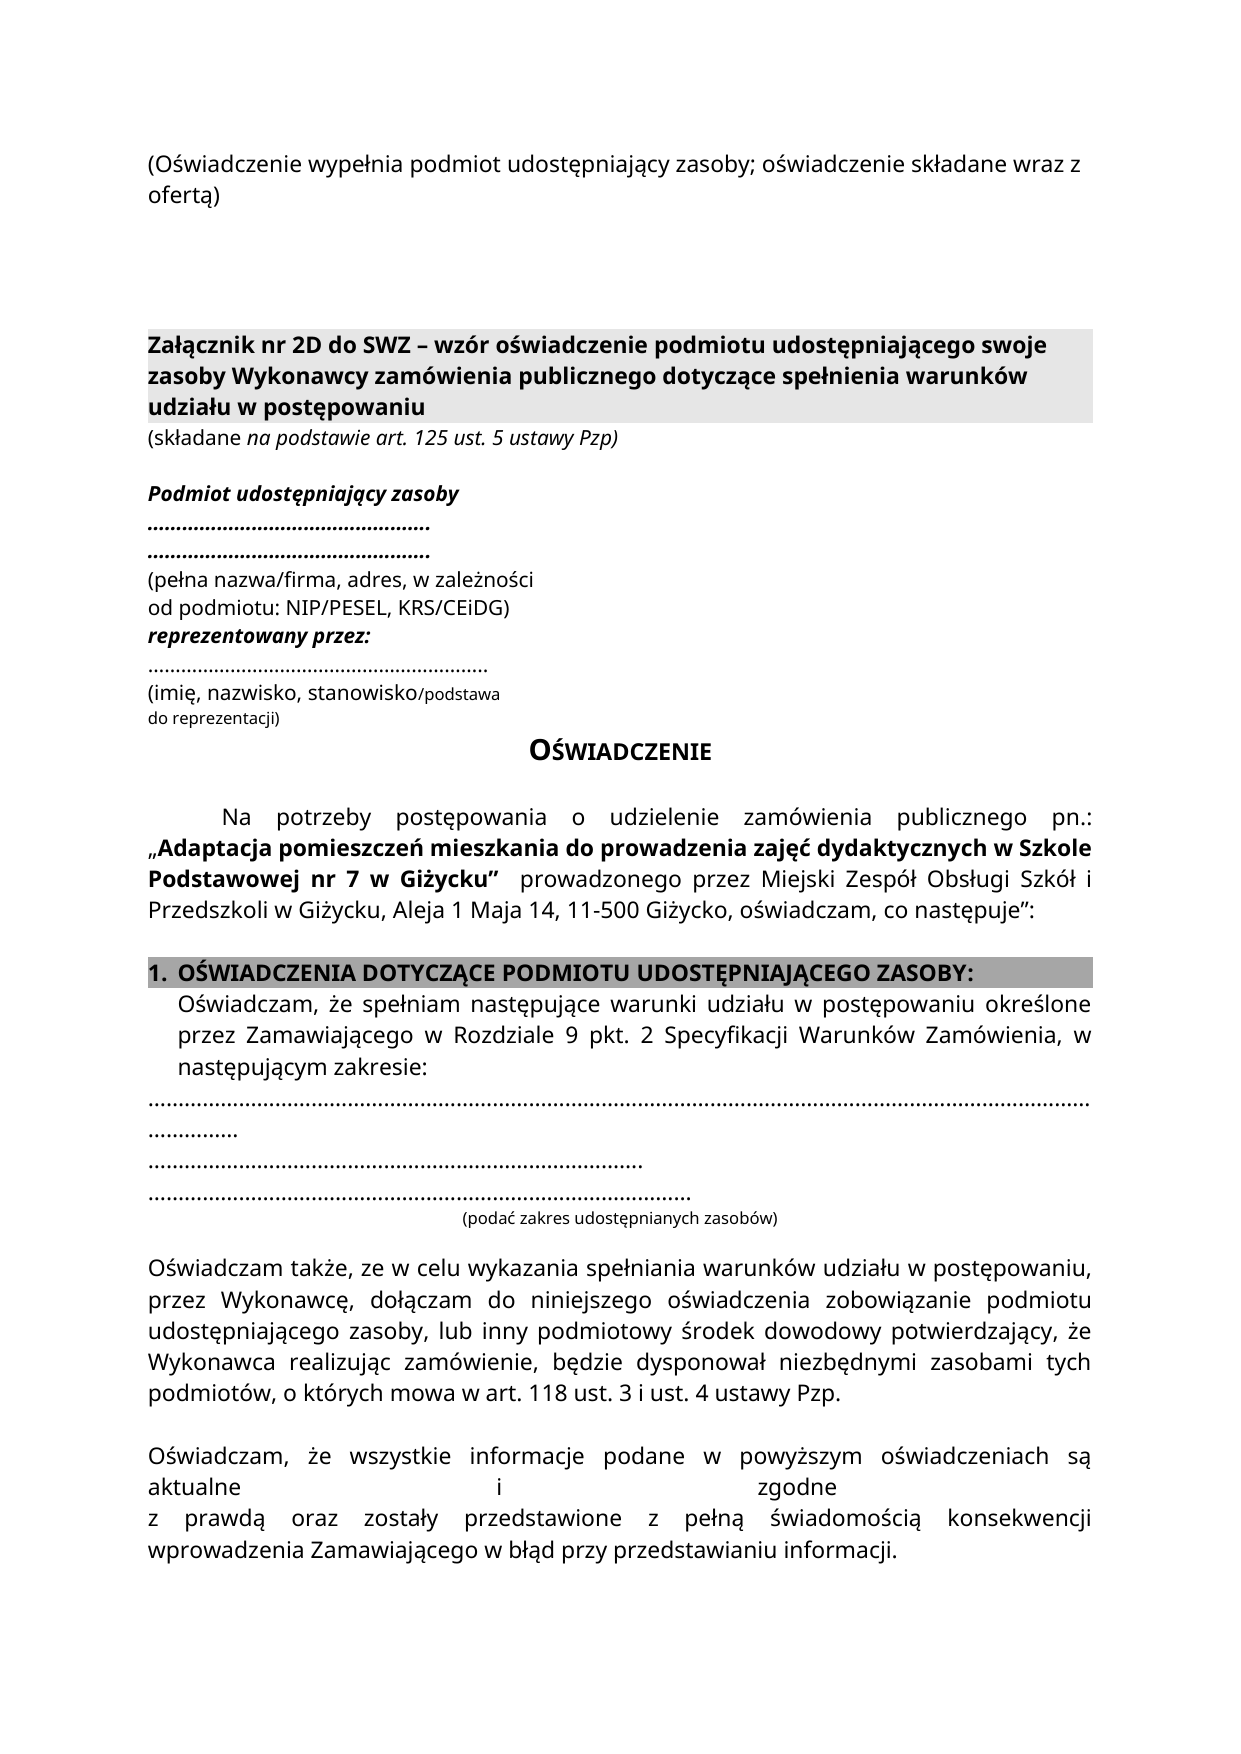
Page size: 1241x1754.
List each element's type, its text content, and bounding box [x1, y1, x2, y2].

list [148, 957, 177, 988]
text (imię, nazwisko, stanowisko/podstawa [148, 678, 1093, 707]
text do reprezentacji) [148, 707, 1093, 730]
text …………………………………………. [148, 508, 1093, 536]
text ……………………………………………………………………………………………………………………………………………………… [148, 1082, 1093, 1144]
list OŚWIADCZENIA DOTYCZĄCE PODMIOTU UDOSTĘPNIAJĄCEGO ZASOBY: [967, 957, 1093, 988]
text (pełna nazwa/firma, adres, w zależności [148, 565, 1093, 593]
text Podmiot udostępniający zasoby [148, 479, 1093, 508]
text Oświadczam, że wszystkie informacje podane w powyższym oświadczeniach są aktualne i zgodne z prawdą oraz zostały przedstawione z pełną świadomością konsekwencji wprowadzenia Zamawiającego w błąd przy przedstawianiu informacji. [148, 1440, 1093, 1565]
text ……………………………………………………………………….……………………………………………………………………………… [148, 1144, 1093, 1207]
text Oświadczenie [148, 730, 1093, 769]
text …………………………………………………….. [148, 650, 1093, 678]
text (podać zakres udostępnianych zasobów) [148, 1207, 1093, 1229]
text Na potrzeby postępowania o udzielenie zamówienia publicznego pn.: „Adaptacja pomieszczeń mieszkania do prowadzenia zajęć dydaktycznych w Szkole Podstawowej nr 7 w Giżycku” prowadzonego przez Miejski Zespół Obsługi Szkół i Przedszkoli w Giżycku, Aleja 1 Maja 14, 11-500 Giżycko, oświadczam, co następuje”: [148, 801, 1093, 926]
text …………………………………………. [148, 536, 1093, 565]
text Oświadczam także, ze w celu wykazania spełniania warunków udziału w postępowaniu, przez Wykonawcę, dołączam do niniejszego oświadczenia zobowiązanie podmiotu udostępniającego zasoby, lub inny podmiotowy środek dowodowy potwierdzający, że Wykonawca realizując zamówienie, będzie dysponował niezbędnymi zasobami tych podmiotów, o których mowa w art. 118 ust. 3 i ust. 4 ustawy Pzp. [148, 1252, 1093, 1408]
text od podmiotu: NIP/PESEL, KRS/CEiDG) [148, 593, 1093, 622]
text Oświadczam, że spełniam następujące warunki udziału w postępowaniu określone przez Zamawiającego w Rozdziale 9 pkt. 2 Specyfikacji Warunków Zamówienia, w następującym zakresie: [177, 988, 1093, 1082]
text (składane na podstawie art. 125 ust. 5 ustawy Pzp) [148, 423, 1093, 451]
text (Oświadczenie wypełnia podmiot udostępniający zasoby; oświadczenie składane wraz z ofertą) [148, 148, 1093, 210]
subtitle Załącznik nr 2D do SWZ – wzór oświadczenie podmiotu udostępniającego swoje zasoby Wykonawcy zamówienia publicznego dotyczące spełnienia warunków udziału w postępowaniu [148, 329, 1093, 423]
text reprezentowany przez: [148, 622, 1093, 650]
